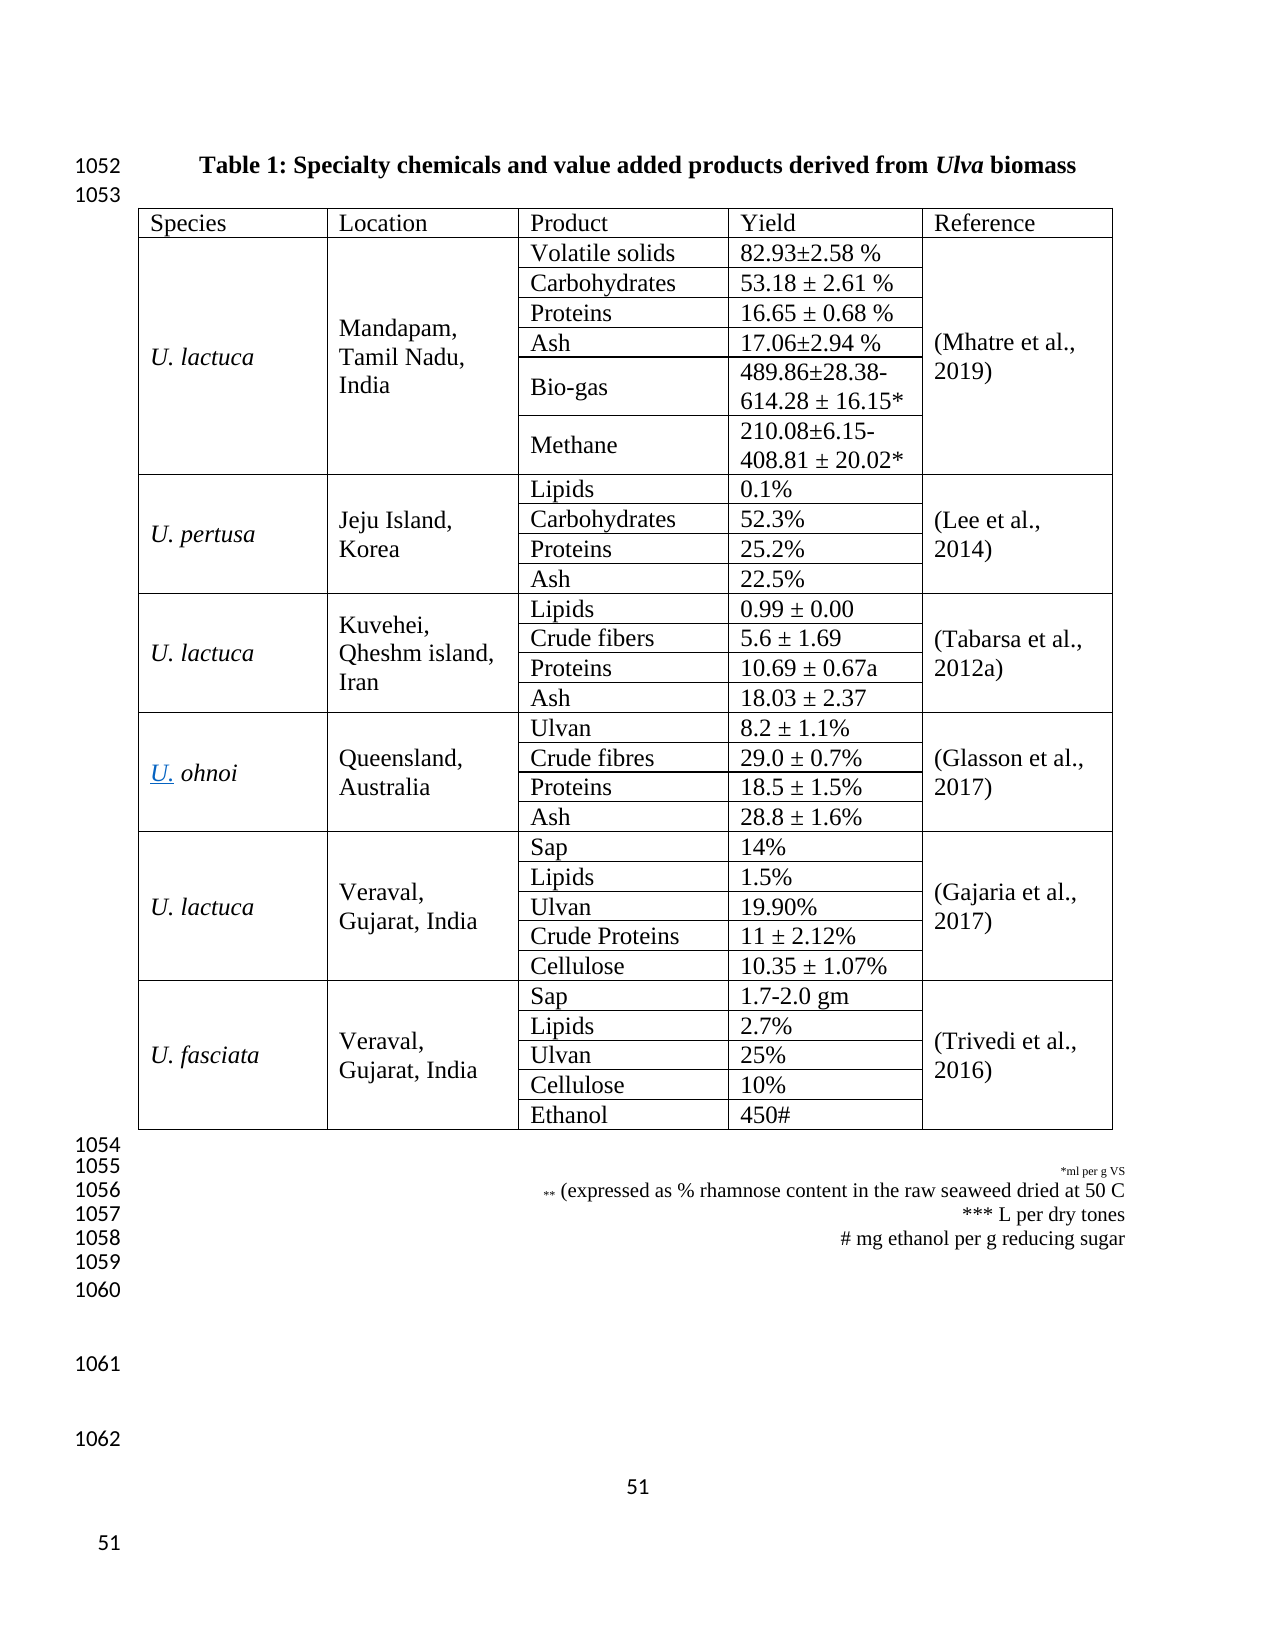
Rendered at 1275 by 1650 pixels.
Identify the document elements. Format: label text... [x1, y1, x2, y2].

table_cell 25.2% [729, 534, 922, 563]
table_cell 8.2 ± 1.1% [729, 713, 922, 742]
table_header Product [519, 209, 728, 237]
table_header Yield [729, 209, 922, 237]
table_cell Lipids [519, 594, 728, 622]
table_cell 18.5 ± 1.5% [729, 773, 922, 801]
table_cell Proteins [519, 534, 728, 563]
table_cell Ethanol [519, 1100, 728, 1129]
table_cell (Gajaria et al., 2017) [923, 832, 1112, 980]
table_cell 82.93±2.58 % [729, 238, 922, 267]
table_cell Ulvan [519, 1041, 728, 1069]
table_cell Volatile solids [519, 238, 728, 267]
table_cell Methane [519, 416, 728, 473]
table_cell U. fasciata [139, 981, 327, 1129]
table_cell Ash [519, 328, 728, 356]
table_cell Proteins [519, 298, 728, 327]
table_cell 5.6 ± 1.69 [729, 624, 922, 652]
table_header Location [328, 209, 518, 237]
table_cell Lipids [519, 1011, 728, 1039]
table_cell Veraval, Gujarat, India [328, 981, 518, 1129]
table_cell 22.5% [729, 564, 922, 593]
table_cell (Lee et al., 2014) [923, 475, 1112, 593]
table_cell Sap [519, 832, 728, 861]
table_cell 10.69 ± 0.67a [729, 653, 922, 682]
table_cell 19.90% [729, 892, 922, 920]
table_cell Ulvan [519, 713, 728, 742]
table_cell 11 ± 2.12% [729, 921, 922, 950]
table_cell Ulvan [519, 892, 728, 920]
table_cell U. pertusa [139, 475, 327, 593]
table_cell Ash [519, 564, 728, 593]
table_cell 489.86±28.38-614.28 ± 16.15* [729, 358, 922, 415]
table_cell Cellulose [519, 1070, 728, 1099]
table_cell 52.3% [729, 504, 922, 533]
table_cell Bio-gas [519, 358, 728, 415]
table_cell 16.65 ± 0.68 % [729, 298, 922, 327]
table_cell 18.03 ± 2.37 [729, 683, 922, 712]
table_cell 25% [729, 1041, 922, 1069]
table_cell 53.18 ± 2.61 % [729, 268, 922, 297]
table_cell Cellulose [519, 951, 728, 980]
table_cell 0.99 ± 0.00 [729, 594, 922, 622]
table_header Species [139, 209, 327, 237]
table_cell 29.0 ± 0.7% [729, 743, 922, 771]
table_cell Veraval, Gujarat, India [328, 832, 518, 980]
table_cell Ash [519, 802, 728, 831]
text ** (expressed as % rhamnose content in the raw seaweed dried at 50 C [150, 1178, 1125, 1202]
table_cell Proteins [519, 773, 728, 801]
table_cell (Tabarsa et al., 2012a) [923, 594, 1112, 712]
table_cell (Mhatre et al., 2019) [923, 238, 1112, 473]
text *ml per g VS [150, 1154, 1125, 1178]
table_cell Crude Proteins [519, 921, 728, 950]
table_cell 0.1% [729, 475, 922, 503]
table_cell Proteins [519, 653, 728, 682]
table_cell Crude fibres [519, 743, 728, 771]
table_cell 10% [729, 1070, 922, 1099]
table_cell U. lactuca [139, 832, 327, 980]
table_cell Lipids [519, 475, 728, 503]
table_cell (Trivedi et al., 2016) [923, 981, 1112, 1129]
table_cell Jeju Island, Korea [328, 475, 518, 593]
table_cell (Glasson et al., 2017) [923, 713, 1112, 831]
table_cell Carbohydrates [519, 504, 728, 533]
text *** L per dry tones [150, 1202, 1125, 1226]
table_header Reference [923, 209, 1112, 237]
table_cell Queensland, Australia [328, 713, 518, 831]
table_cell 1.7-2.0 gm [729, 981, 922, 1010]
table_cell U. ohnoi [139, 713, 327, 831]
table_cell Crude fibers [519, 624, 728, 652]
table_cell 28.8 ± 1.6% [729, 802, 922, 831]
table_cell 17.06±2.94 % [729, 328, 922, 356]
table_cell 210.08±6.15-408.81 ± 20.02* [729, 416, 922, 473]
table_cell Ash [519, 683, 728, 712]
table_cell 2.7% [729, 1011, 922, 1039]
text # mg ethanol per g reducing sugar [150, 1226, 1125, 1250]
table_cell U. lactuca [139, 594, 327, 712]
table_cell 10.35 ± 1.07% [729, 951, 922, 980]
table_cell Lipids [519, 862, 728, 891]
text Table 1: Specialty chemicals and value added products derived from Ulva biomass [150, 150, 1125, 179]
table_cell Mandapam, Tamil Nadu, India [328, 238, 518, 473]
table_cell Kuvehei, Qheshm island, Iran [328, 594, 518, 712]
table_cell Sap [519, 981, 728, 1010]
table_cell Carbohydrates [519, 268, 728, 297]
table_cell 450# [729, 1100, 922, 1129]
table_cell 14% [729, 832, 922, 861]
table_cell 1.5% [729, 862, 922, 891]
table_cell U. lactuca [139, 238, 327, 473]
